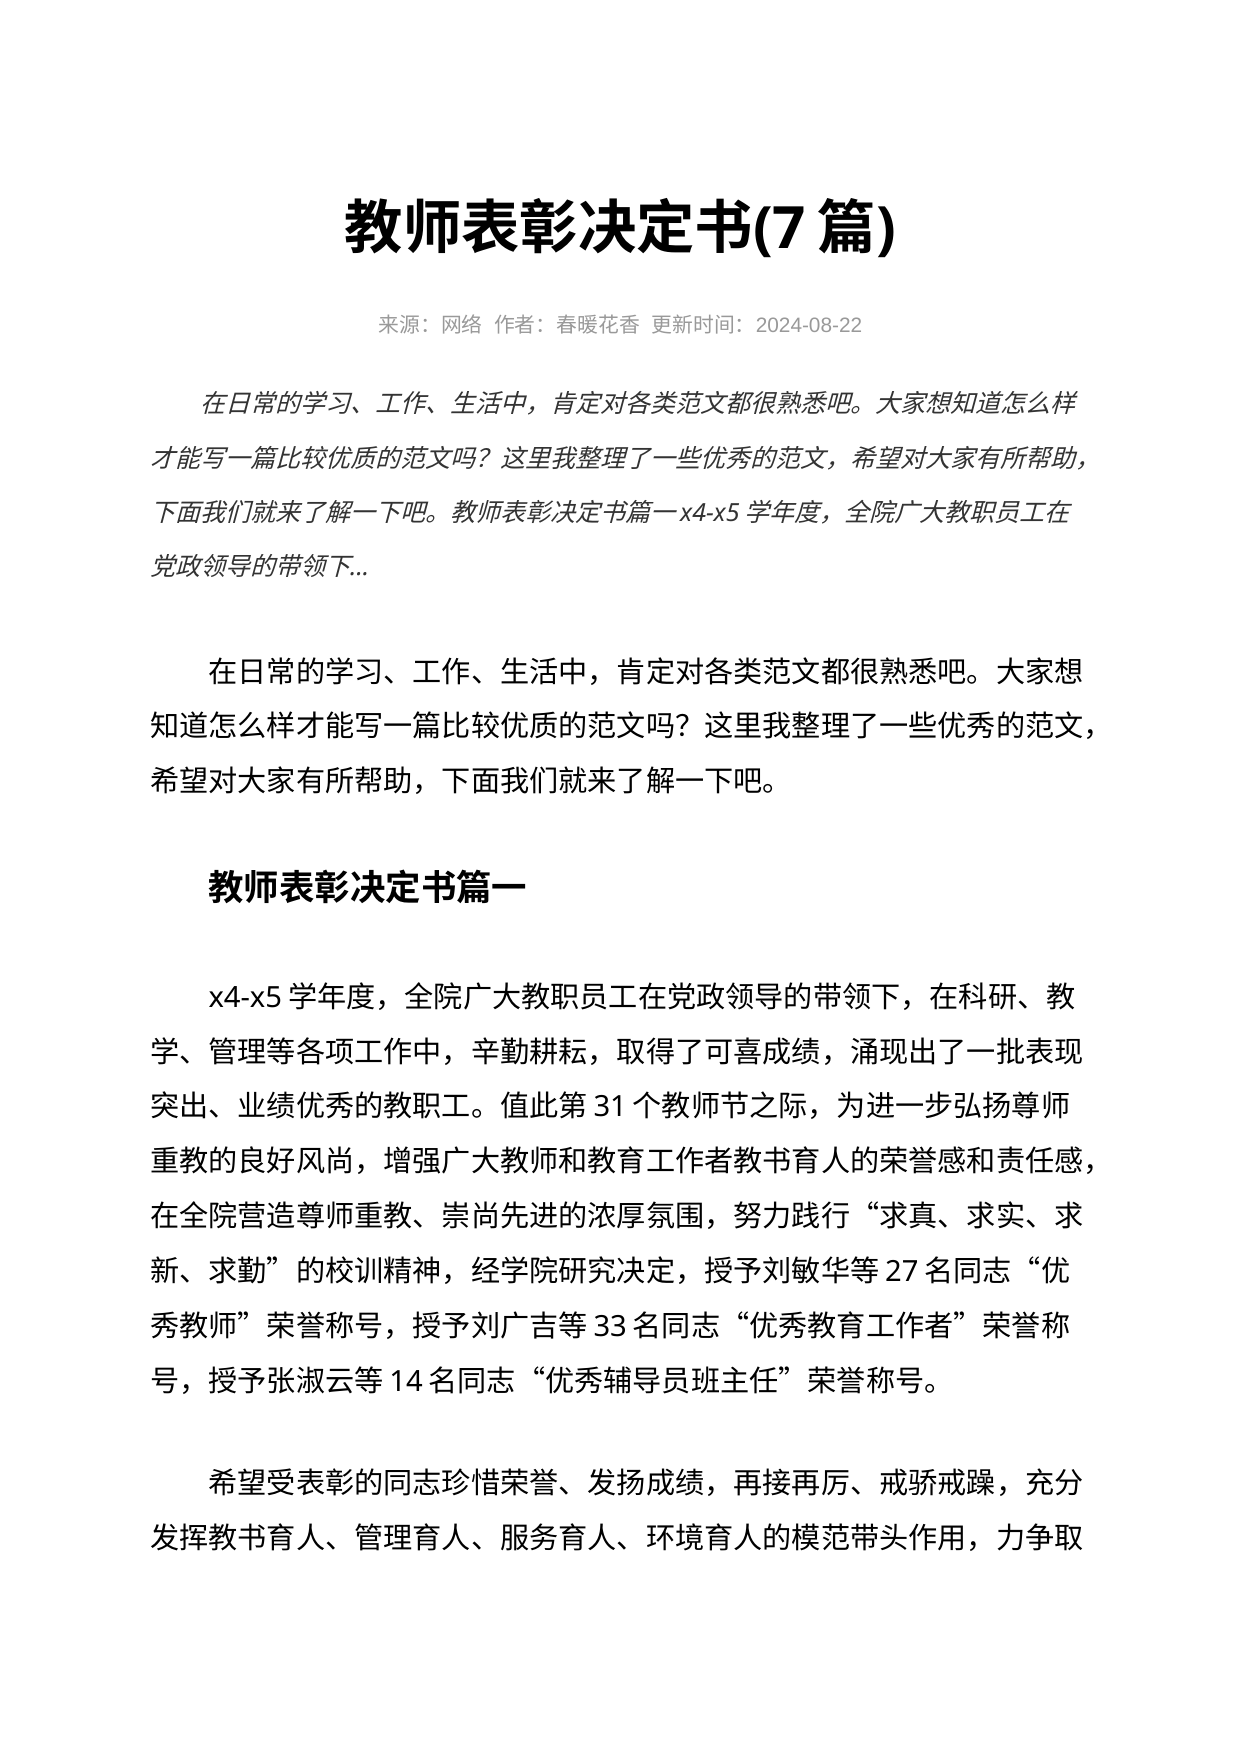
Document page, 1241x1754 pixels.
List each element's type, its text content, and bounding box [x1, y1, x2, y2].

text 在日常的学习、工作、生活中，肯定对各类范文都很熟悉吧。大家想知道怎么样才能写一篇比较优质的范文吗？这里我整理了一些优秀的范文，希望对大家有所帮助，下面我们就来了解一下吧。教师表彰决定书篇一x4-x5学年度，全院广大教职员工在党政领导的带领下... [150, 384, 1090, 583]
text 来源：网络 作者：春暖花香 更新时间：2024-08-22 [150, 313, 1090, 337]
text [150, 1460, 1090, 1557]
text 在日常的学习、工作、生活中，肯定对各类范文都很熟悉吧。大家想知道怎么样才能写一篇比较优质的范文吗？这里我整理了一些优秀的范文，希望对大家有所帮助，下面我们就来了解一下吧。 [150, 648, 1090, 800]
subtitle 教师表彰决定书(7篇) [150, 181, 1090, 266]
text x4-x5学年度，全院广大教职员工在党政领导的带领下，在科研、教学、管理等各项工作中，辛勤耕耘，取得了可喜成绩，涌现出了一批表现突出、业绩优秀的教职工。值此第31个教师节之际，为进一步弘扬尊师重教的良好风尚，增强广大教师和教育工作者教书育人的荣誉感和责任感，在全院营造尊师重教、崇尚先进的浓厚氛围，努力践行“求真、求实、求新、求勤”的校训精神，经学院研究决定，授予刘敏华等27名同志“优秀教师”荣誉称号，授予刘广吉等33名同志“优秀教育工作者”荣誉称号，授予张淑云等14名同志“优秀辅导员班主任”荣誉称号。 [150, 973, 1090, 1400]
text 教师表彰决定书篇一 [150, 860, 1090, 911]
